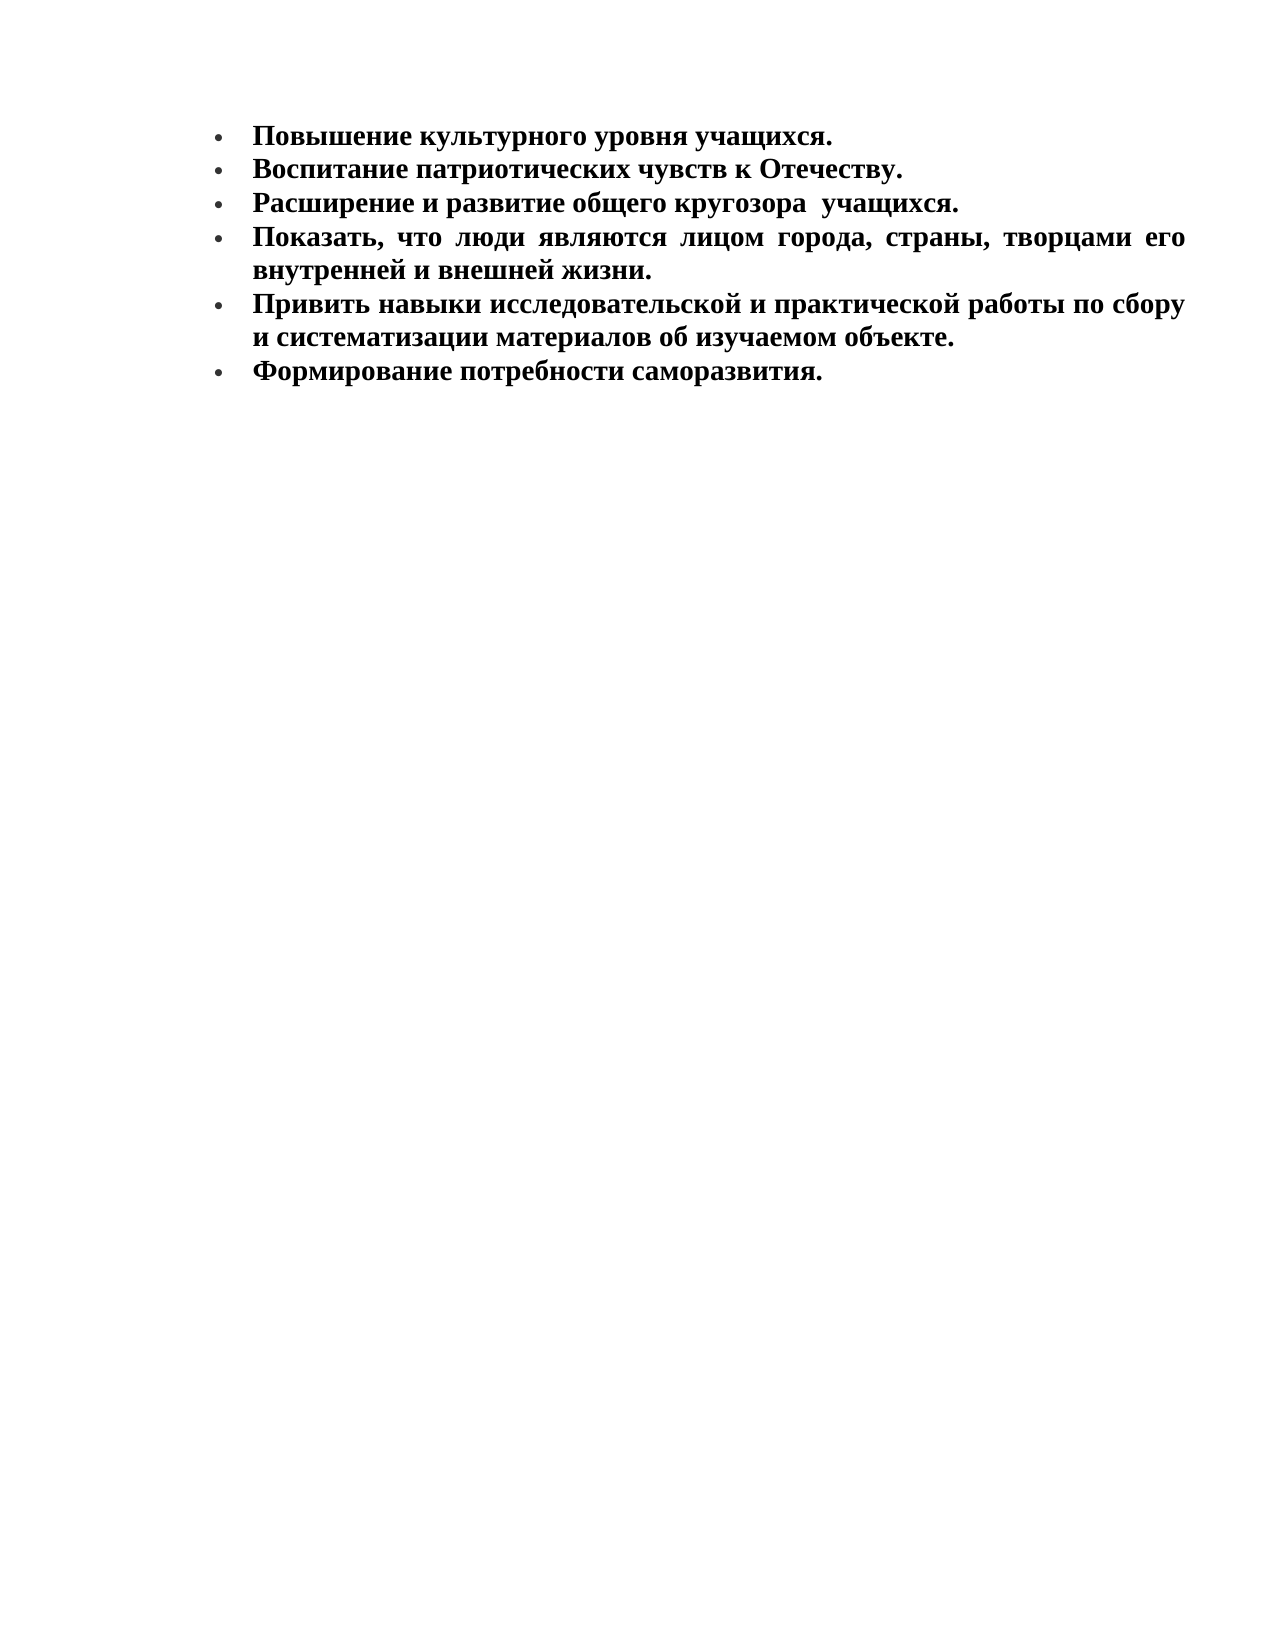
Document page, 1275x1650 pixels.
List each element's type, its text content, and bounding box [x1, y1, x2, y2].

list Расширение и развитие общего кругозора учащихся. [215, 185, 1186, 219]
list Показать, что люди являются лицом города, страны, творцами его внутренней и внешней жизни. [215, 219, 1186, 286]
list Формирование потребности саморазвития. [215, 353, 1186, 386]
list Воспитание патриотических чувств к Отечеству. [215, 152, 1186, 185]
list Привить навыки исследовательской и практической работы по сбору и систематизации материалов об изучаемом объекте. [215, 286, 1186, 353]
list Повышение культурного уровня учащихся. [215, 118, 1186, 152]
